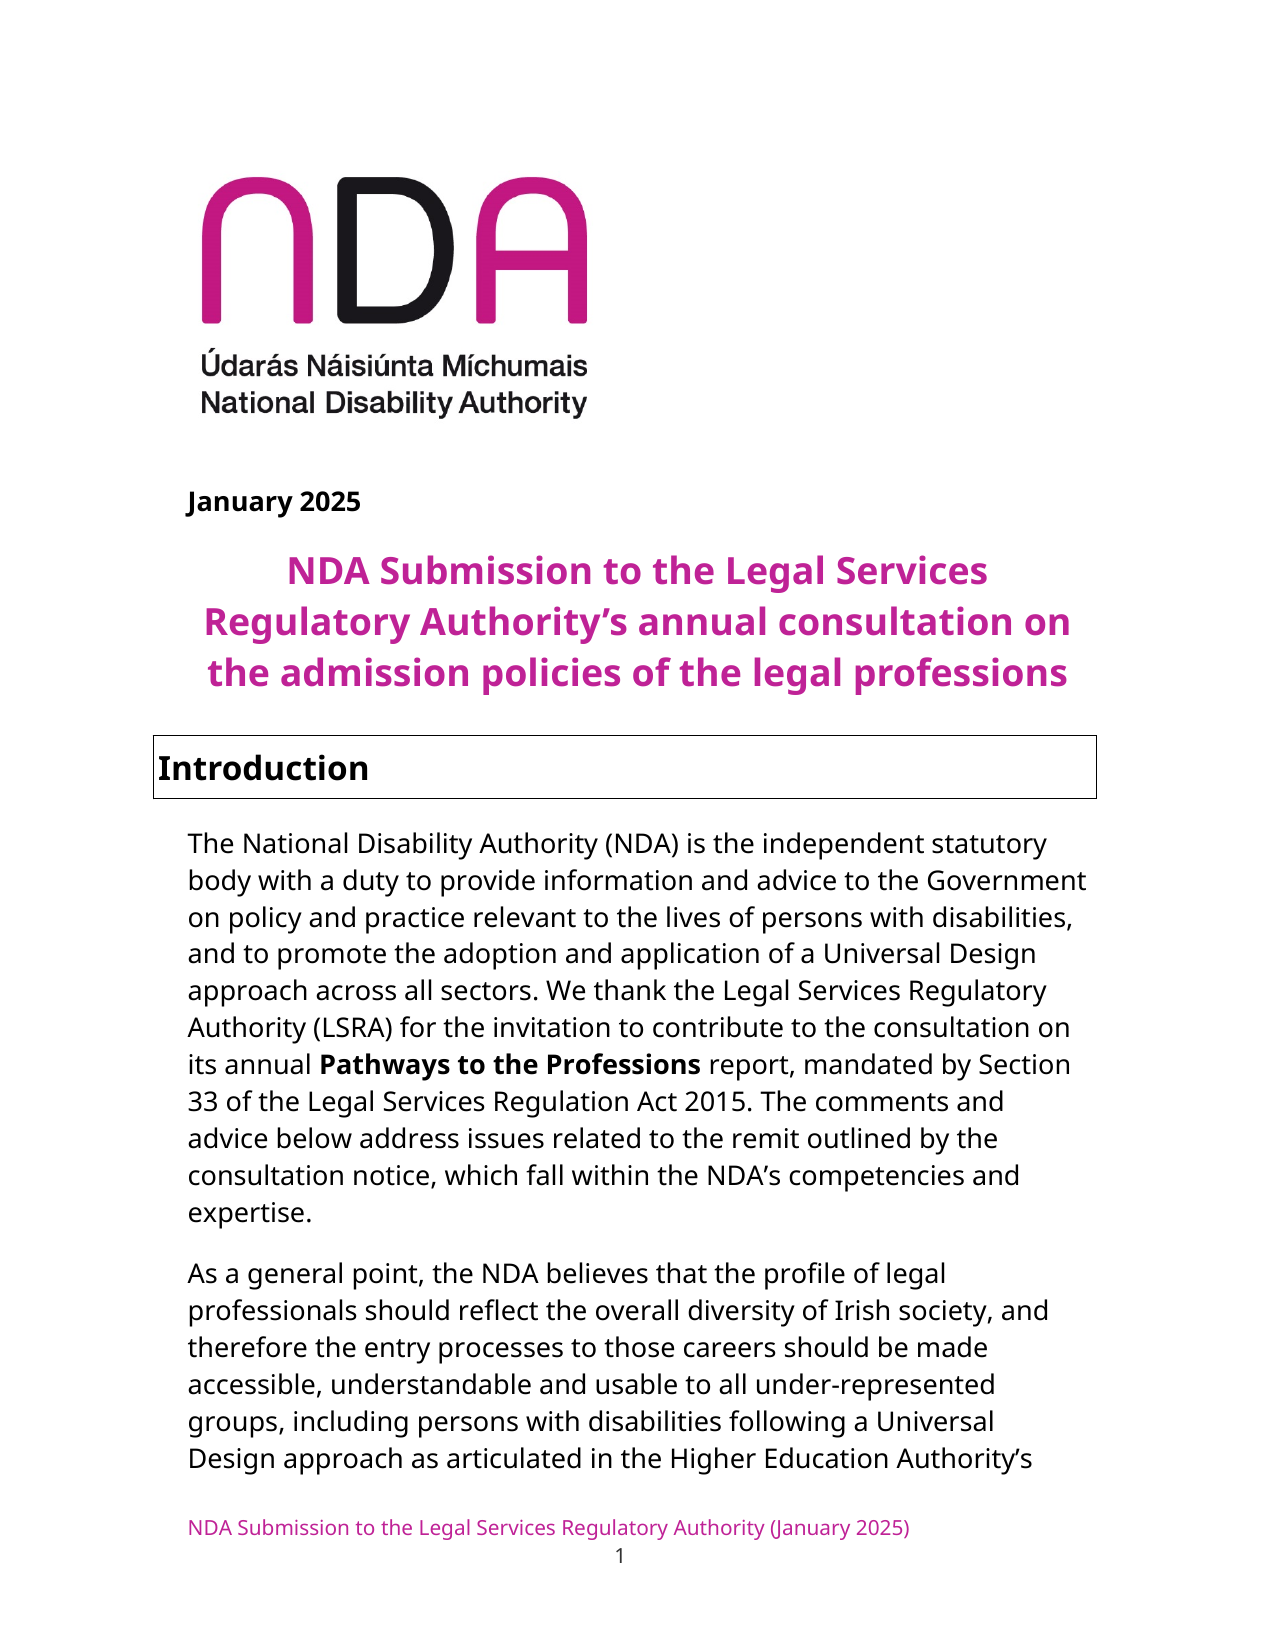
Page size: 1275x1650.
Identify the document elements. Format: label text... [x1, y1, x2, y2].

subtitle Introduction [154, 736, 1096, 798]
text The National Disability Authority (NDA) is the independent statutory body with a duty to provide information and advice to the Government on policy and practice relevant to the lives of persons with disabilities, and to promote the adoption and application of a Universal Design approach across all sectors. We thank the Legal Services Regulatory Authority (LSRA) for the invitation to contribute to the consultation on its annual Pathways to the Professions report, mandated by Section 33 of the Legal Services Regulation Act 2015. The comments and advice below address issues related to the remit outlined by the consultation notice, which fall within the NDA’s competencies and expertise. [187, 824, 1087, 1230]
title NDA Submission to the Legal Services Regulatory Authority’s annual consultation on the admission policies of the legal professions [187, 544, 1087, 698]
picture [187, 150, 602, 446]
text January 2025 [187, 483, 1087, 519]
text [187, 1255, 1087, 1476]
